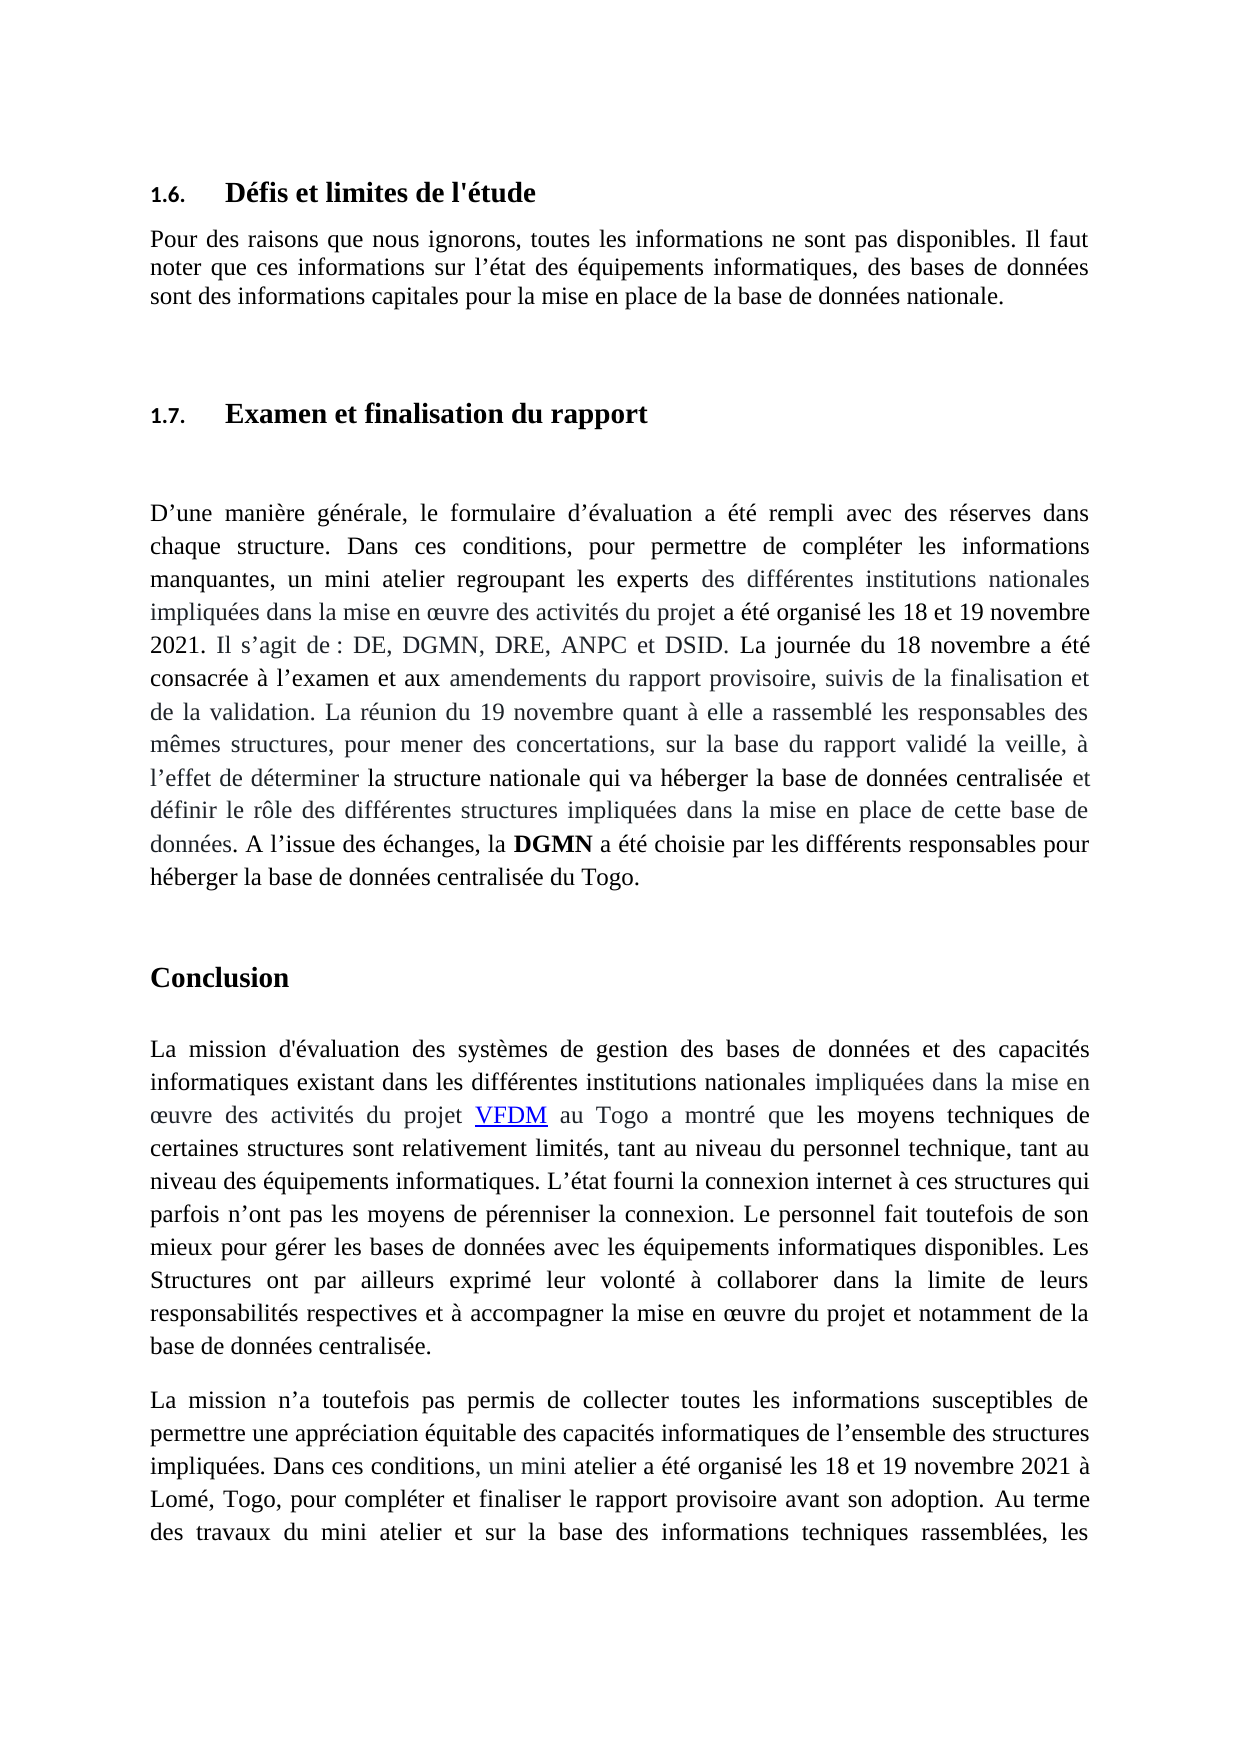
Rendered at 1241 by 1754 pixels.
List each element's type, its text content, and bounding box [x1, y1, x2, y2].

list Défis et limites de l'étude [150, 175, 1090, 208]
text Pour des raisons que nous ignorons, toutes les informations ne sont pas disponibles. Il faut noter que ces informations sur l’état des équipements informatiques, des bases de données sont des informations capitales pour la mise en place de la base de données nationale. [150, 224, 1090, 310]
text D’une manière générale, le formulaire d’évaluation a été rempli avec des réserves dans chaque structure. Dans ces conditions, pour permettre de compléter les informations manquantes, un mini atelier regroupant les experts des différentes institutions nationales impliquées dans la mise en œuvre des activités du projet a été organisé les 18 et 19 novembre 2021. Il s’agit de : DE, DGMN, DRE, ANPC et DSID. La journée du 18 novembre a été consacrée à l’examen et aux amendements du rapport provisoire, suivis de la finalisation et de la validation. La réunion du 19 novembre quant à elle a rassemblé les responsables des mêmes structures, pour mener des concertations, sur la base du rapport validé la veille, à l’effet de déterminer la structure nationale qui va héberger la base de données centralisée et définir le rôle des différentes structures impliquées dans la mise en place de cette base de données. A l’issue des échanges, la DGMN a été choisie par les différents responsables pour héberger la base de données centralisée du Togo. [150, 498, 1090, 890]
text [150, 1385, 1090, 1546]
list Examen et finalisation du rapport [150, 396, 1090, 429]
text Conclusion [150, 961, 1090, 994]
text La mission d'évaluation des systèmes de gestion des bases de données et des capacités informatiques existant dans les différentes institutions nationales impliquées dans la mise en œuvre des activités du projet VFDM au Togo a montré que les moyens techniques de certaines structures sont relativement limités, tant au niveau du personnel technique, tant au niveau des équipements informatiques. L’état fourni la connexion internet à ces structures qui parfois n’ont pas les moyens de pérenniser la connexion. Le personnel fait toutefois de son mieux pour gérer les bases de données avec les équipements informatiques disponibles. Les Structures ont par ailleurs exprimé leur volonté à collaborer dans la limite de leurs responsabilités respectives et à accompagner la mise en œuvre du projet et notamment de la base de données centralisée. [150, 1034, 1090, 1360]
